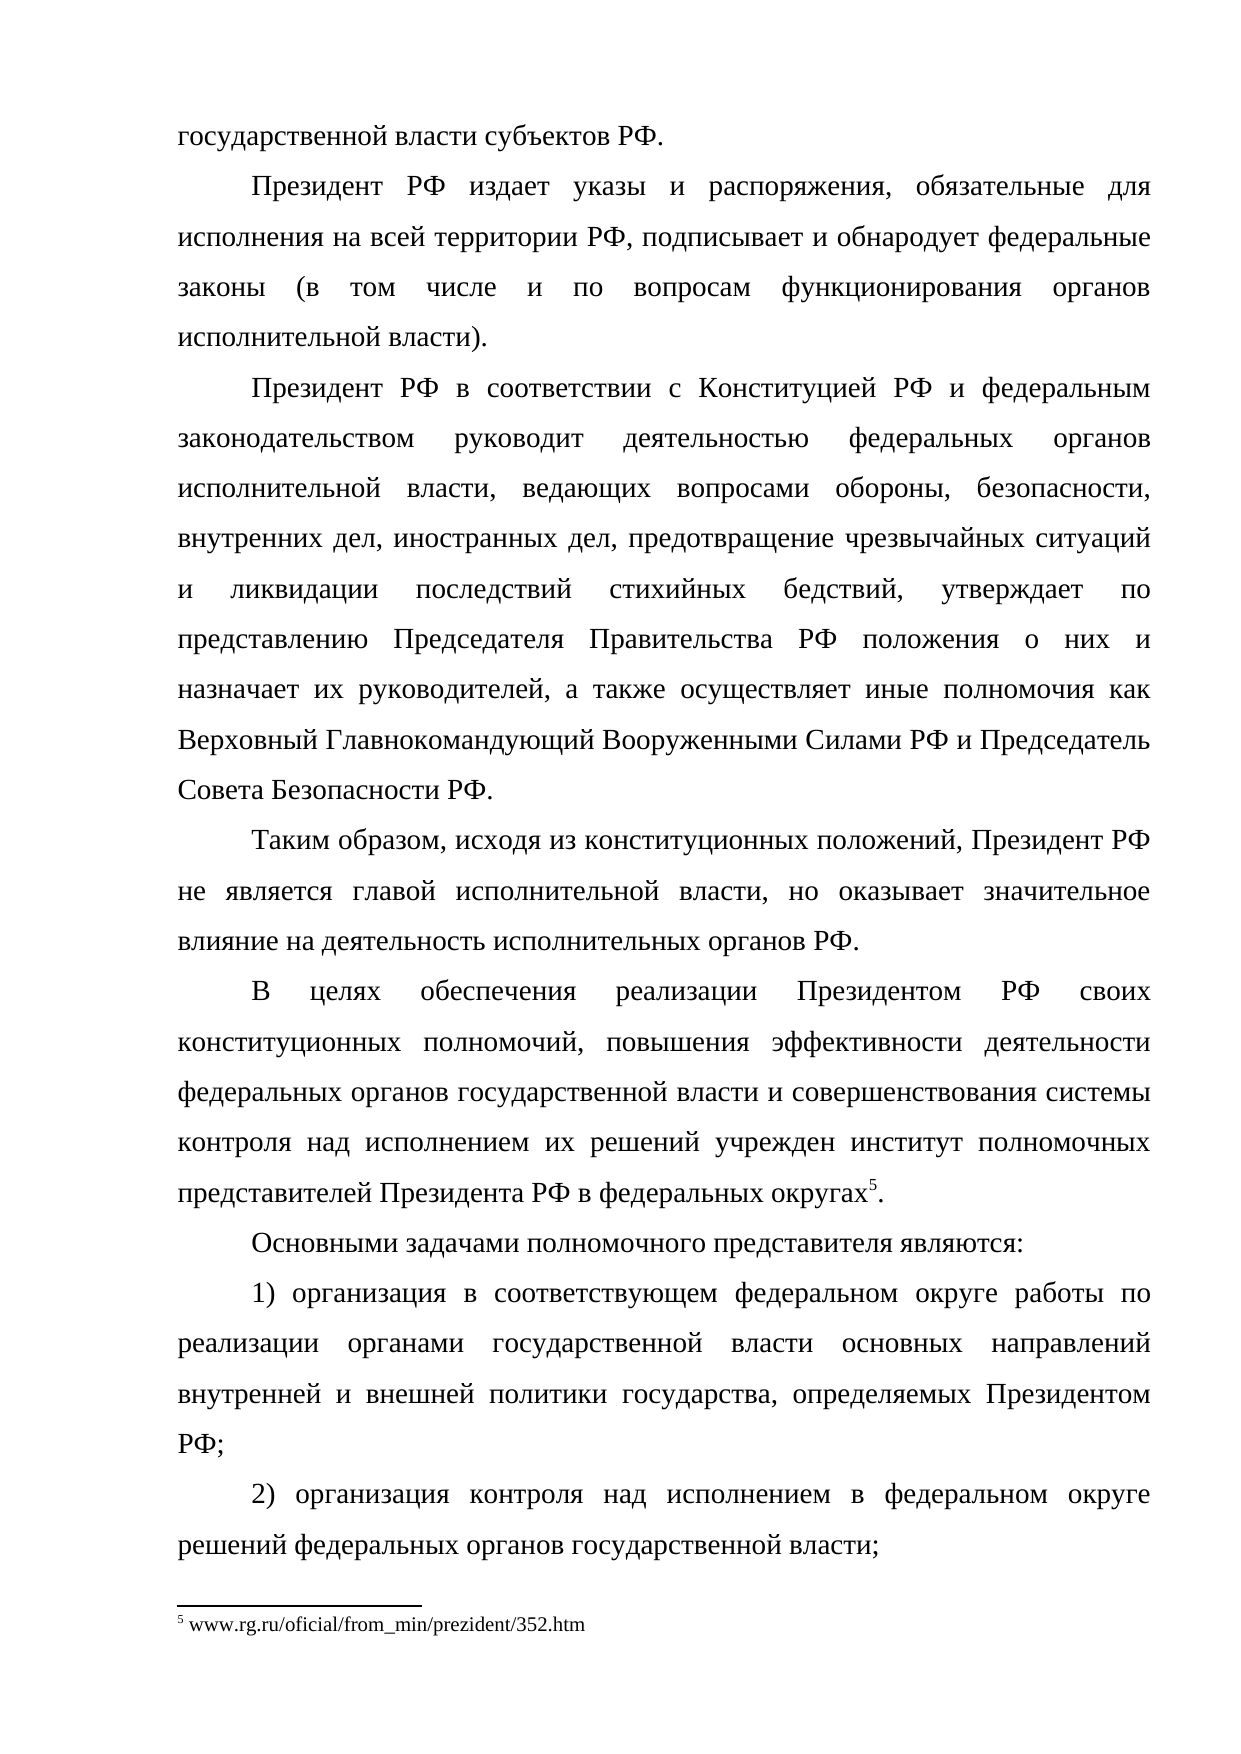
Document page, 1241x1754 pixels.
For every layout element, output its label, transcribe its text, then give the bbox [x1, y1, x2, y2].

text Основными задачами полномочного представителя являются: [177, 1225, 1152, 1258]
text Президент РФ издает указы и распоряжения, обязательные для исполнения на всей территории РФ, подписывает и обнародует федеральные законы (в том числе и по вопросам функционирования органов исполнительной власти). [177, 168, 1152, 353]
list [177, 118, 1152, 152]
text В целях обеспечения реализации Президентом РФ своих конституционных полномочий, повышения эффективности деятельности федеральных органов государственной власти и совершенствования системы контроля над исполнением их решений учрежден институт полномочных представителей Президента РФ в федеральных округах. [177, 973, 1152, 1208]
text Таким образом, исходя из конституционных положений, Президент РФ не является главой исполнительной власти, но оказывает значительное влияние на деятельность исполнительных органов РФ. [177, 822, 1152, 957]
text 1) организация в соответствующем федеральном округе работы по реализации органами государственной власти основных направлений внутренней и внешней политики государства, определяемых Президентом РФ; [177, 1275, 1152, 1460]
text 2) организация контроля над исполнением в федеральном округе решений федеральных органов государственной власти; [177, 1477, 1152, 1560]
text Президент РФ в соответствии с Конституцией РФ и федеральным законодательством руководит деятельностью федеральных органов исполнительной власти, ведающих вопросами обороны, безопасности, внутренних дел, иностранных дел, предотвращение чрезвычайных ситуаций и ликвидации последствий стихийных бедствий, утверждает по представлению Председателя Правительства РФ положения о них и назначает их руководителей, а также осуществляет иные полномочия как Верховный Главнокомандующий Вооруженными Силами РФ и Председатель Совета Безопасности РФ. [177, 370, 1152, 806]
